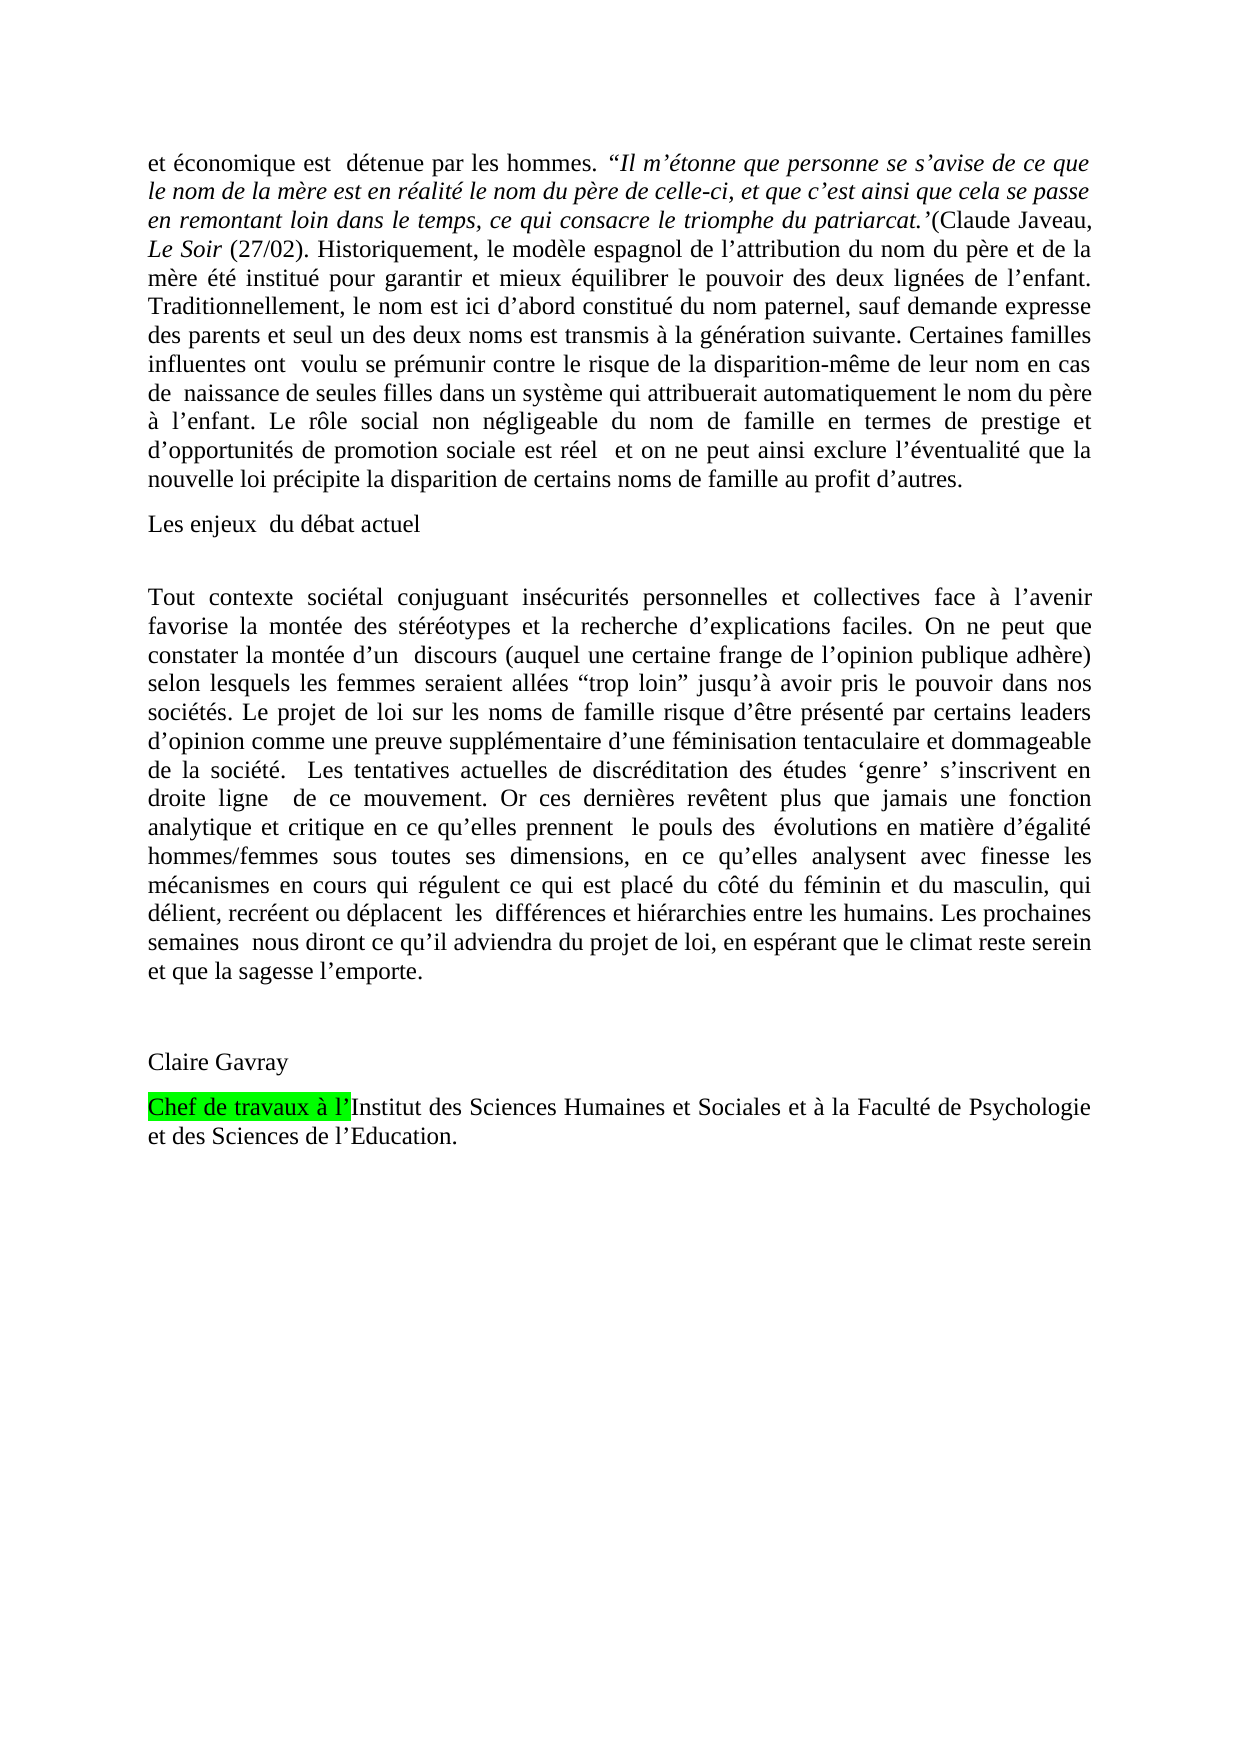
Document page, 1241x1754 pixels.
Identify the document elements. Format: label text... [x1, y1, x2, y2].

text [148, 148, 1093, 493]
text Les enjeux du débat actuel [148, 509, 1093, 537]
text Chef de travaux à l’Institut des Sciences Humaines et Sociales et à la Faculté de Psychologie et des Sciences de l’Education. [148, 1092, 1093, 1150]
text Tout contexte sociétal conjuguant insécurités personnelles et collectives face à l’avenir favorise la montée des stéréotypes et la recherche d’explications faciles. On ne peut que constater la montée d’un discours (auquel une certaine frange de l’opinion publique adhère) selon lesquels les femmes seraient allées “trop loin” jusqu’à avoir pris le pouvoir dans nos sociétés. Le projet de loi sur les noms de famille risque d’être présenté par certains leaders d’opinion comme une preuve supplémentaire d’une féminisation tentaculaire et dommageable de la société. Les tentatives actuelles de discréditation des études ‘genre’ s’inscrivent en droite ligne de ce mouvement. Or ces dernières revêtent plus que jamais une fonction analytique et critique en ce qu’elles prennent le pouls des évolutions en matière d’égalité hommes/femmes sous toutes ses dimensions, en ce qu’elles analysent avec finesse les mécanismes en cours qui régulent ce qui est placé du côté du féminin et du masculin, qui délient, recréent ou déplacent les différences et hiérarchies entre les humains. Les prochaines semaines nous diront ce qu’il adviendra du projet de loi, en espérant que le climat reste serein et que la sagesse l’emporte. [148, 582, 1093, 985]
text Claire Gavray [148, 1047, 1093, 1076]
